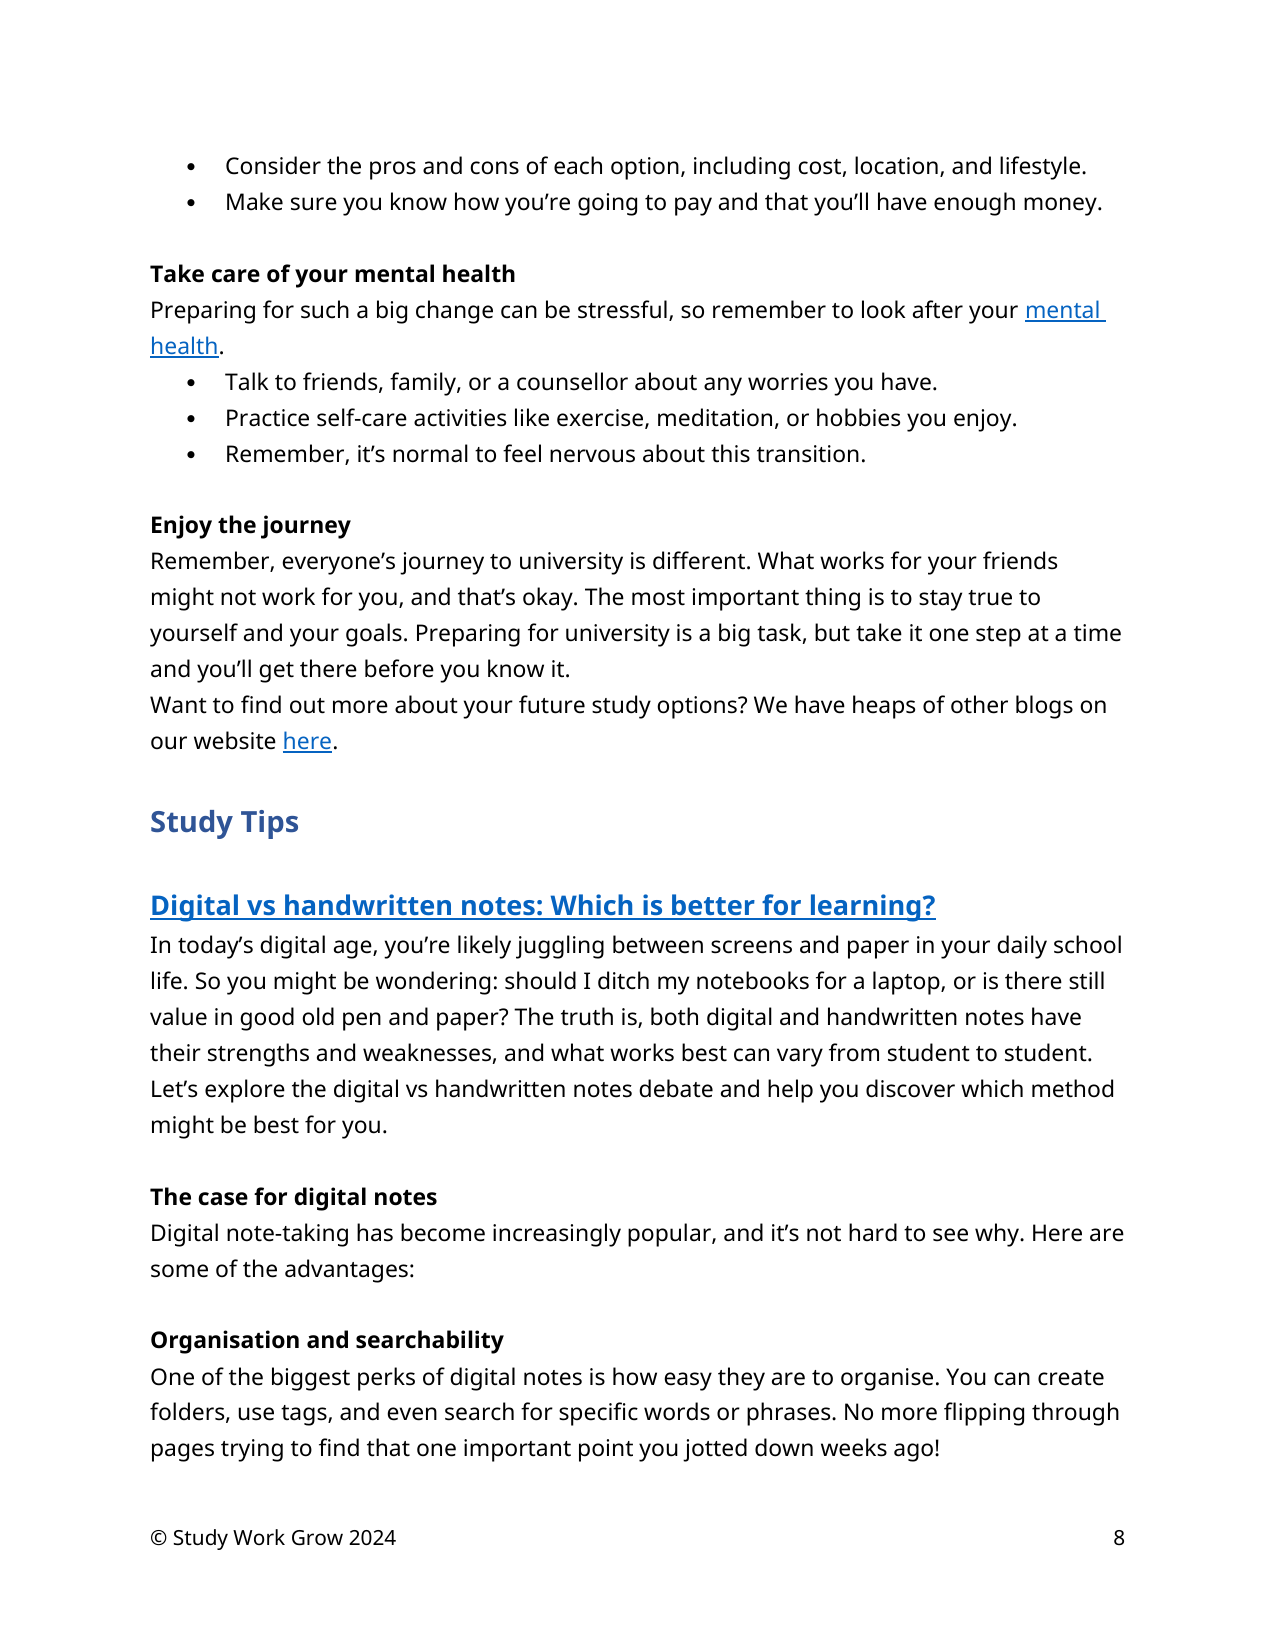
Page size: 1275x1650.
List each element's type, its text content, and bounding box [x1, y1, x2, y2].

list Practice self-care activities like exercise, meditation, or hobbies you enjoy. [187, 402, 1125, 433]
text Organisation and searchability [150, 1324, 1125, 1356]
text Preparing for such a big change can be stressful, so remember to look after your mental health. [150, 294, 1125, 361]
text Take care of your mental health [150, 258, 1125, 289]
list Make sure you know how you’re going to pay and that you’ll have enough money. [187, 186, 1125, 217]
subtitle Digital vs handwritten notes: Which is better for learning? [150, 887, 1125, 924]
text Enjoy the journey [150, 509, 1125, 541]
subtitle Study Tips [150, 801, 1125, 841]
list Consider the pros and cons of each option, including cost, location, and lifestyle. [187, 150, 1125, 181]
text Digital note-taking has become increasingly popular, and it’s not hard to see why. Here are some of the advantages: [150, 1217, 1125, 1284]
text Remember, everyone’s journey to university is different. What works for your friends might not work for you, and that’s okay. The most important thing is to stay true to yourself and your goals. Preparing for university is a big task, but take it one step at a time and you’ll get there before you know it. [150, 545, 1125, 684]
text In today’s digital age, you’re likely juggling between screens and paper in your daily school life. So you might be wondering: should I ditch my notebooks for a laptop, or is there still value in good old pen and paper? The truth is, both digital and handwritten notes have their strengths and weaknesses, and what works best can vary from student to student. Let’s explore the digital vs handwritten notes debate and help you discover which method might be best for you. [150, 929, 1125, 1140]
text The case for digital notes [150, 1181, 1125, 1212]
list Talk to friends, family, or a counsellor about any worries you have. [187, 366, 1125, 397]
text Want to find out more about your future study options? We have heaps of other blogs on our website here. [150, 689, 1125, 756]
list Remember, it’s normal to feel nervous about this transition. [187, 437, 1125, 469]
text One of the biggest perks of digital notes is how easy they are to organise. You can create folders, use tags, and even search for specific words or phrases. No more flipping through pages trying to find that one important point you jotted down weeks ago! [150, 1360, 1125, 1463]
